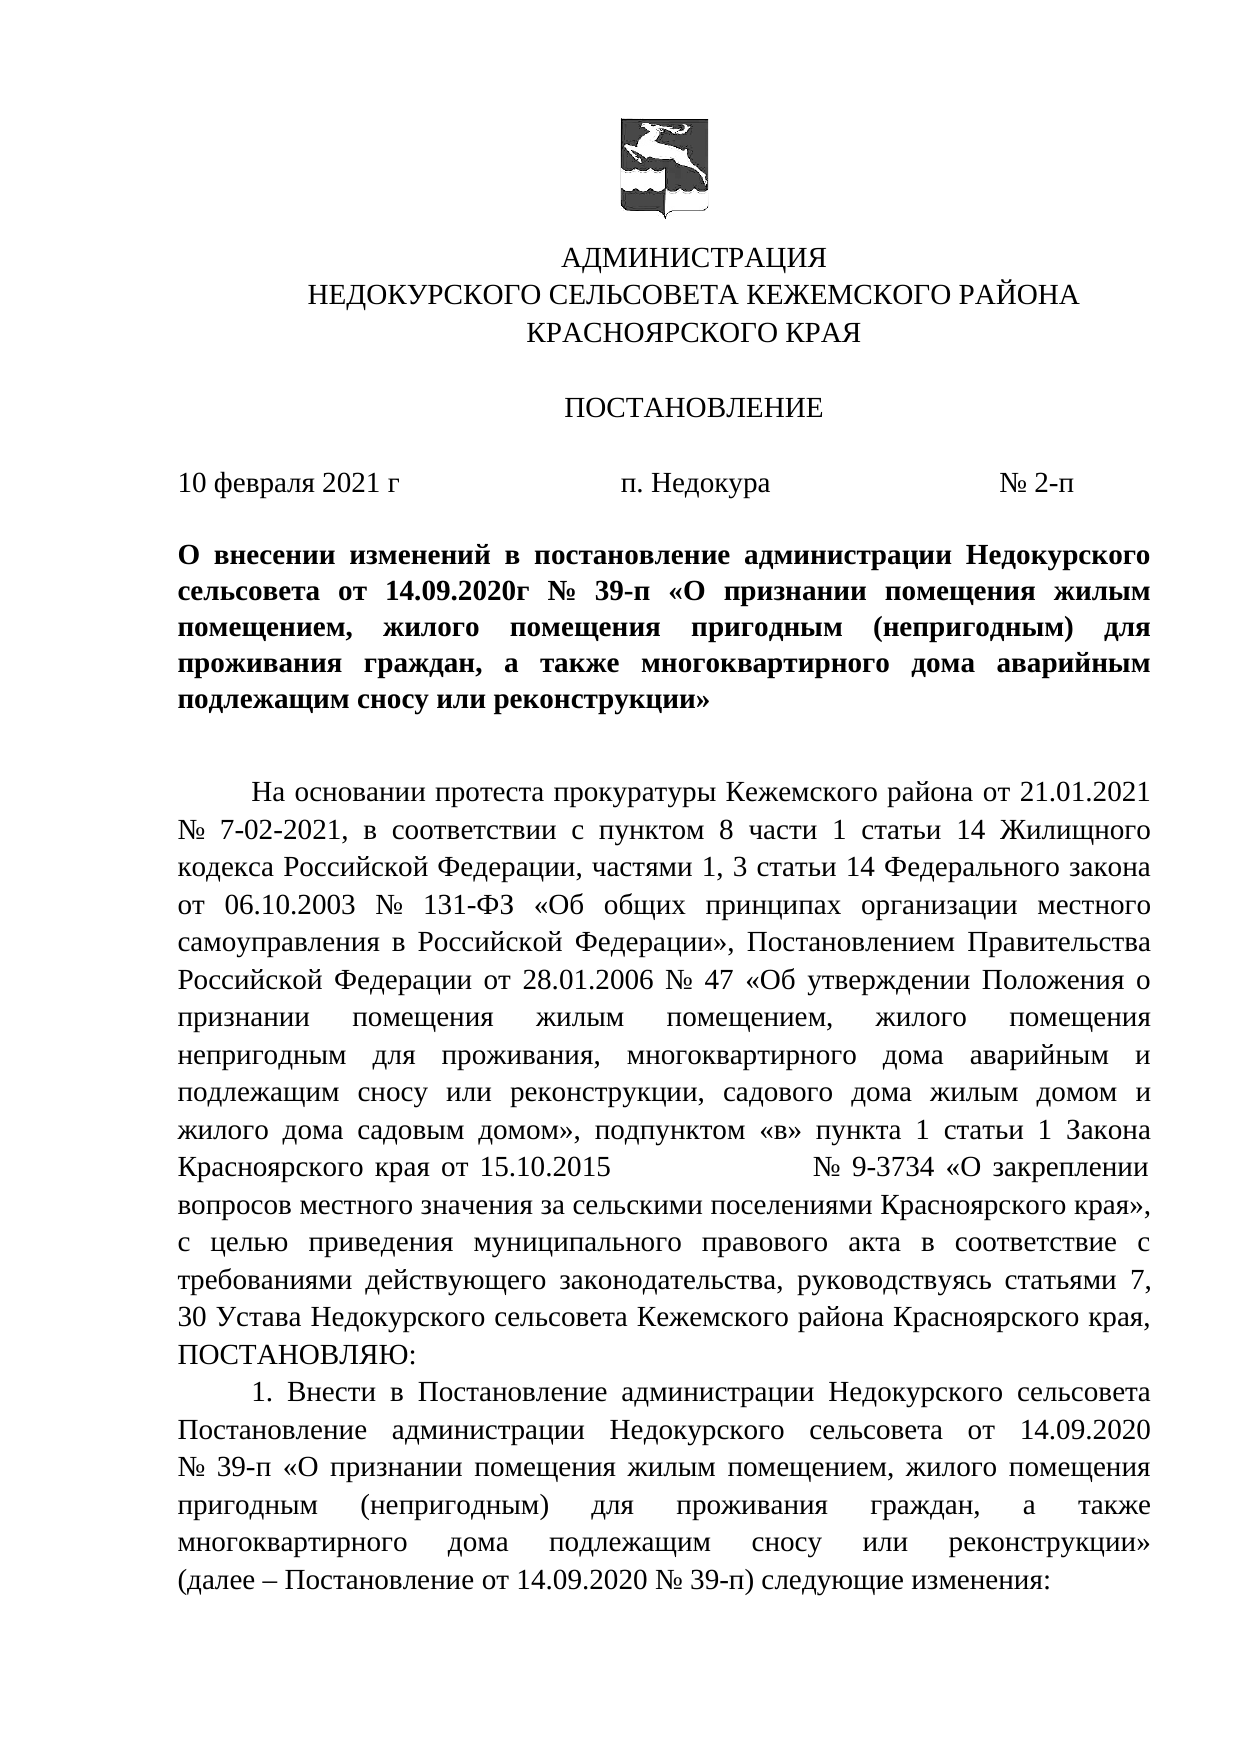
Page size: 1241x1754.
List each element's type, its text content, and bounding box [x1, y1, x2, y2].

text АДМИНИСТРАЦИЯ [177, 237, 1152, 274]
text На основании протеста прокуратуры Кежемского района от 21.01.2021 № 7-02-2021, в соответствии с пунктом 8 части 1 статьи 14 Жилищного кодекса Российской Федерации, частями 1, 3 статьи 14 Федерального закона от 06.10.2003 № 131-ФЗ «Об общих принципах организации местного самоуправления в Российской Федерации», Постановлением Правительства Российской Федерации от 28.01.2006 № 47 «Об утверждении Положения о признании помещения жилым помещением, жилого помещения непригодным для проживания, многоквартирного дома аварийным и подлежащим сносу или реконструкции, садового дома жилым домом и жилого дома садовым домом», подпунктом «в» пункта 1 статьи 1 Закона Красноярского края от 15.10.2015 № 9-3734 «О закреплении вопросов местного значения за сельскими поселениями Красноярского края», с целью приведения муниципального правового акта в соответствие с требованиями действующего законодательства, руководствуясь статьями 7, 30 Устава Недокурского сельсовета Кежемского района Красноярского края, ПОСТАНОВЛЯЮ: [177, 772, 1152, 1372]
table_header п. Недокура [458, 462, 933, 499]
table_header 10 февраля 2021 г [166, 462, 458, 499]
text 1. Внести в Постановление администрации Недокурского сельсовета Постановление администрации Недокурского сельсовета от 14.09.2020 № 39-п «О признании помещения жилым помещением, жилого помещения пригодным (непригодным) для проживания граждан, а также многоквартирного дома подлежащим сносу или реконструкции» (далее – Постановление от 14.09.2020 № 39-п) следующие изменения: [177, 1372, 1152, 1597]
table_header № 2-п [933, 462, 1140, 499]
text ПОСТАНОВЛЕНИЕ [177, 387, 1152, 424]
text О внесении изменений в постановление администрации Недокурского сельсовета от 14.09.2020г № 39-п «О признании помещения жилым помещением, жилого помещения пригодным (непригодным) для проживания граждан, а также многоквартирного дома аварийным подлежащим сносу или реконструкции» [177, 537, 1152, 715]
picture [620, 118, 709, 219]
text НЕДОКУРСКОГО СЕЛЬСОВЕТА КЕЖЕМСКОГО РАЙОНА [177, 274, 1152, 312]
text КРАСНОЯРСКОГО КРАЯ [177, 312, 1152, 349]
